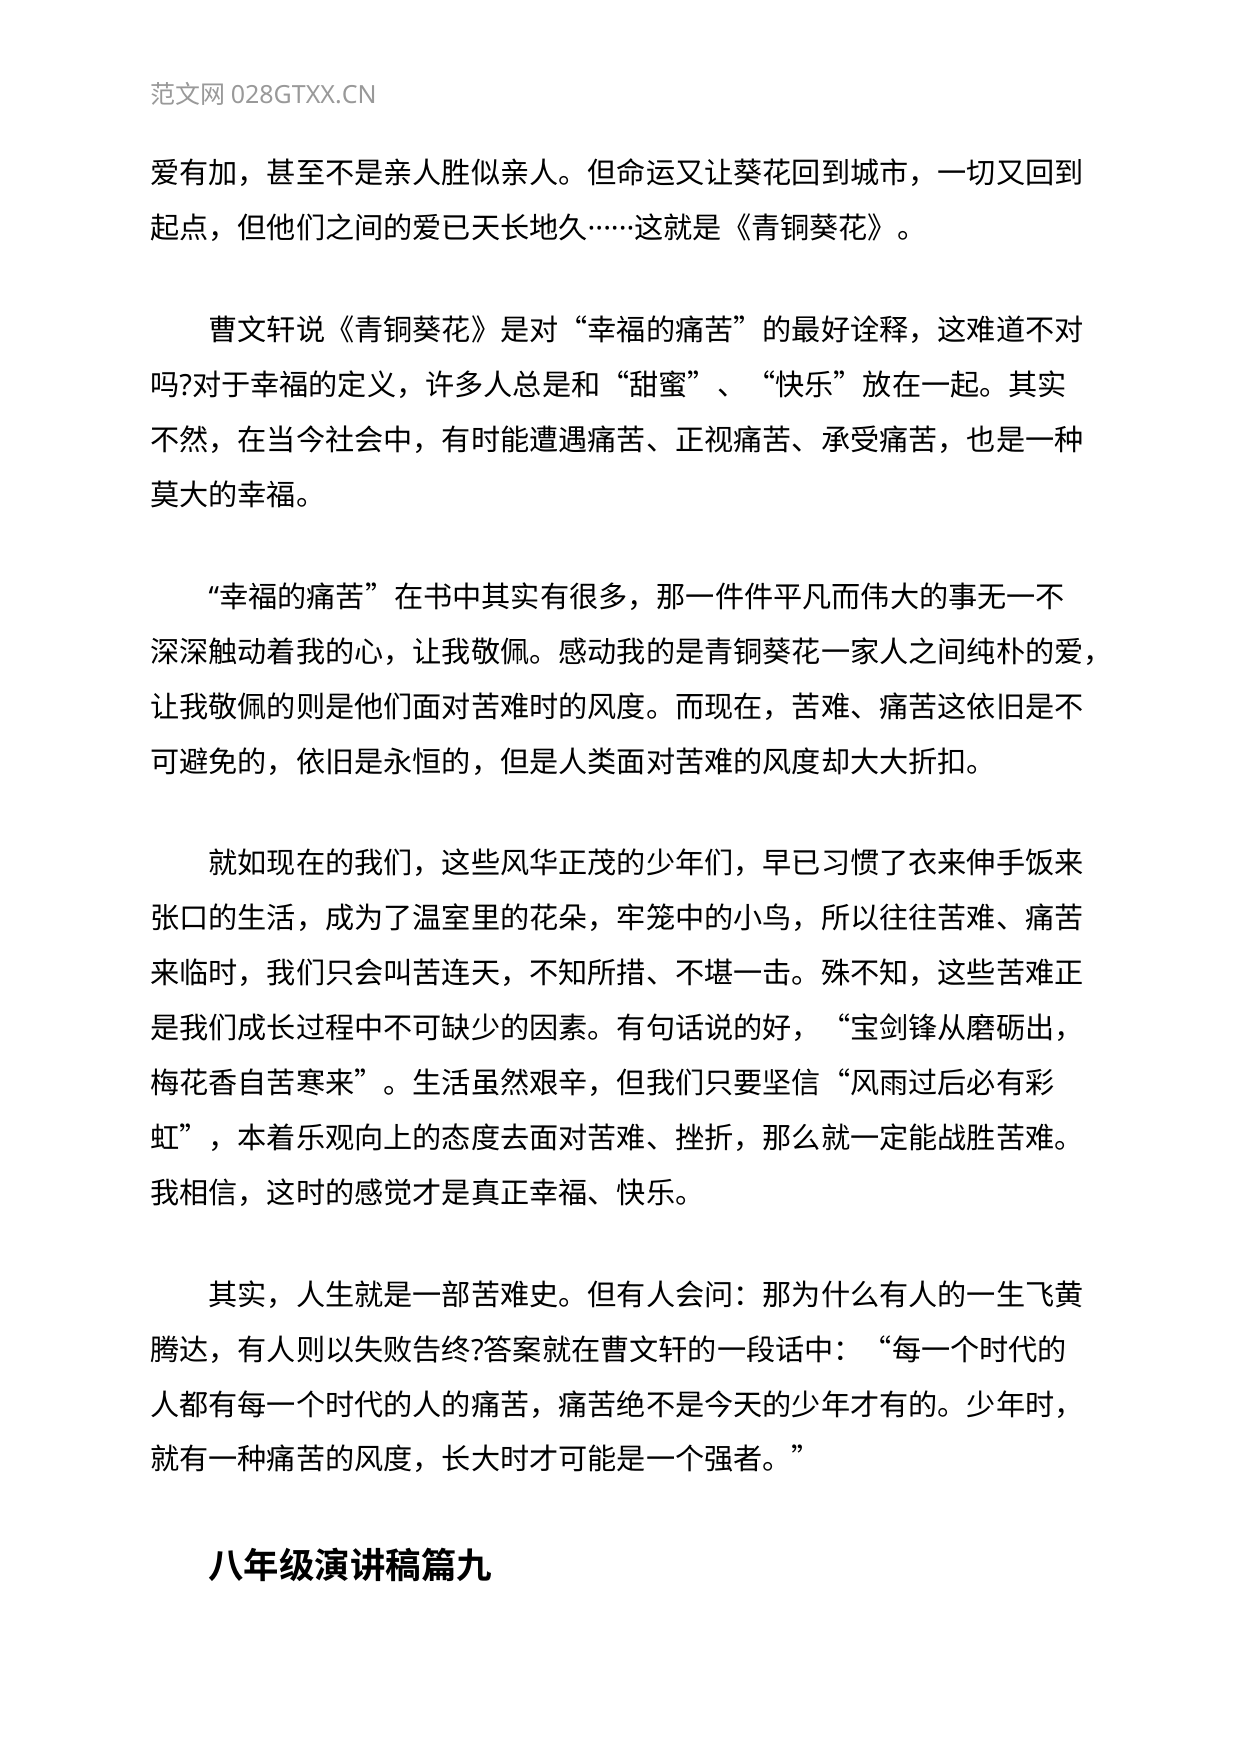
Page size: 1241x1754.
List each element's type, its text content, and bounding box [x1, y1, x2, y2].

text 其实，人生就是一部苦难史。但有人会问：那为什么有人的一生飞黄腾达，有人则以失败告终?答案就在曹文轩的一段话中：“每一个时代的人都有每一个时代的人的痛苦，痛苦绝不是今天的少年才有的。少年时，就有一种痛苦的风度，长大时才可能是一个强者。” [150, 1271, 1090, 1478]
text 曹文轩说《青铜葵花》是对“幸福的痛苦”的最好诠释，这难道不对吗?对于幸福的定义，许多人总是和“甜蜜”、“快乐”放在一起。其实不然，在当今社会中，有时能遭遇痛苦、正视痛苦、承受痛苦，也是一种莫大的幸福。 [150, 307, 1090, 514]
text 就如现在的我们，这些风华正茂的少年们，早已习惯了衣来伸手饭来张口的生活，成为了温室里的花朵，牢笼中的小鸟，所以往往苦难、痛苦来临时，我们只会叫苦连天，不知所措、不堪一击。殊不知，这些苦难正是我们成长过程中不可缺少的因素。有句话说的好，“宝剑锋从磨砺出，梅花香自苦寒来”。生活虽然艰辛，但我们只要坚信“风雨过后必有彩虹”，本着乐观向上的态度去面对苦难、挫折，那么就一定能战胜苦难。我相信，这时的感觉才是真正幸福、快乐。 [150, 840, 1090, 1212]
text “幸福的痛苦”在书中其实有很多，那一件件平凡而伟大的事无一不深深触动着我的心，让我敬佩。感动我的是青铜葵花一家人之间纯朴的爱，让我敬佩的则是他们面对苦难时的风度。而现在，苦难、痛苦这依旧是不可避免的，依旧是永恒的，但是人类面对苦难的风度却大大折扣。 [150, 573, 1090, 781]
text 八年级演讲稿篇九 [150, 1538, 1090, 1589]
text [150, 150, 1090, 247]
